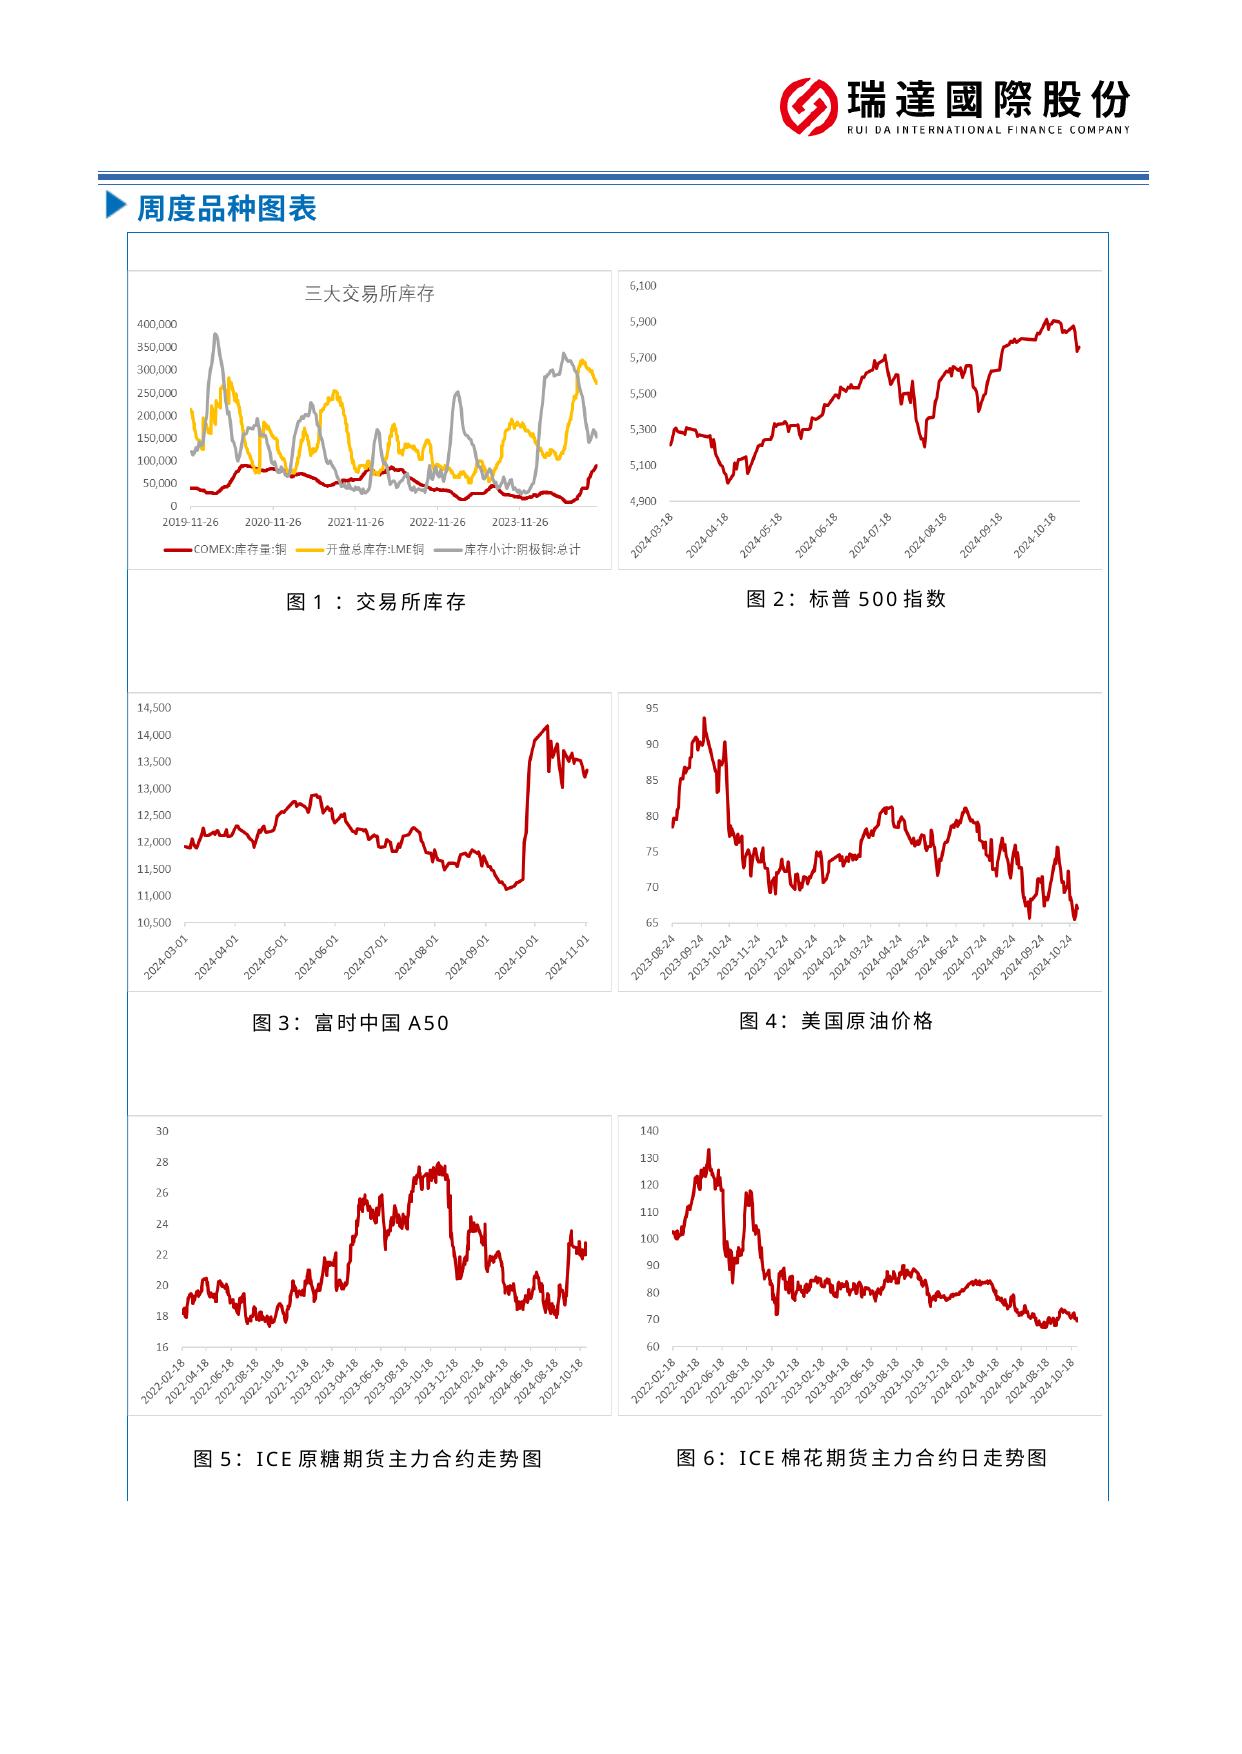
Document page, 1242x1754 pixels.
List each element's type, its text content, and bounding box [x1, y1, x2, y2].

table_cell [128, 654, 1108, 1077]
picture [617, 692, 1103, 992]
table_header [128, 233, 1108, 654]
picture [127, 270, 612, 570]
picture [617, 270, 1103, 570]
table_cell [128, 1078, 1108, 1501]
picture [127, 1115, 612, 1416]
text 周度品种图表 [106, 185, 1184, 228]
picture [127, 692, 612, 992]
picture [105, 190, 128, 220]
picture [769, 37, 1141, 171]
picture [617, 1115, 1103, 1416]
